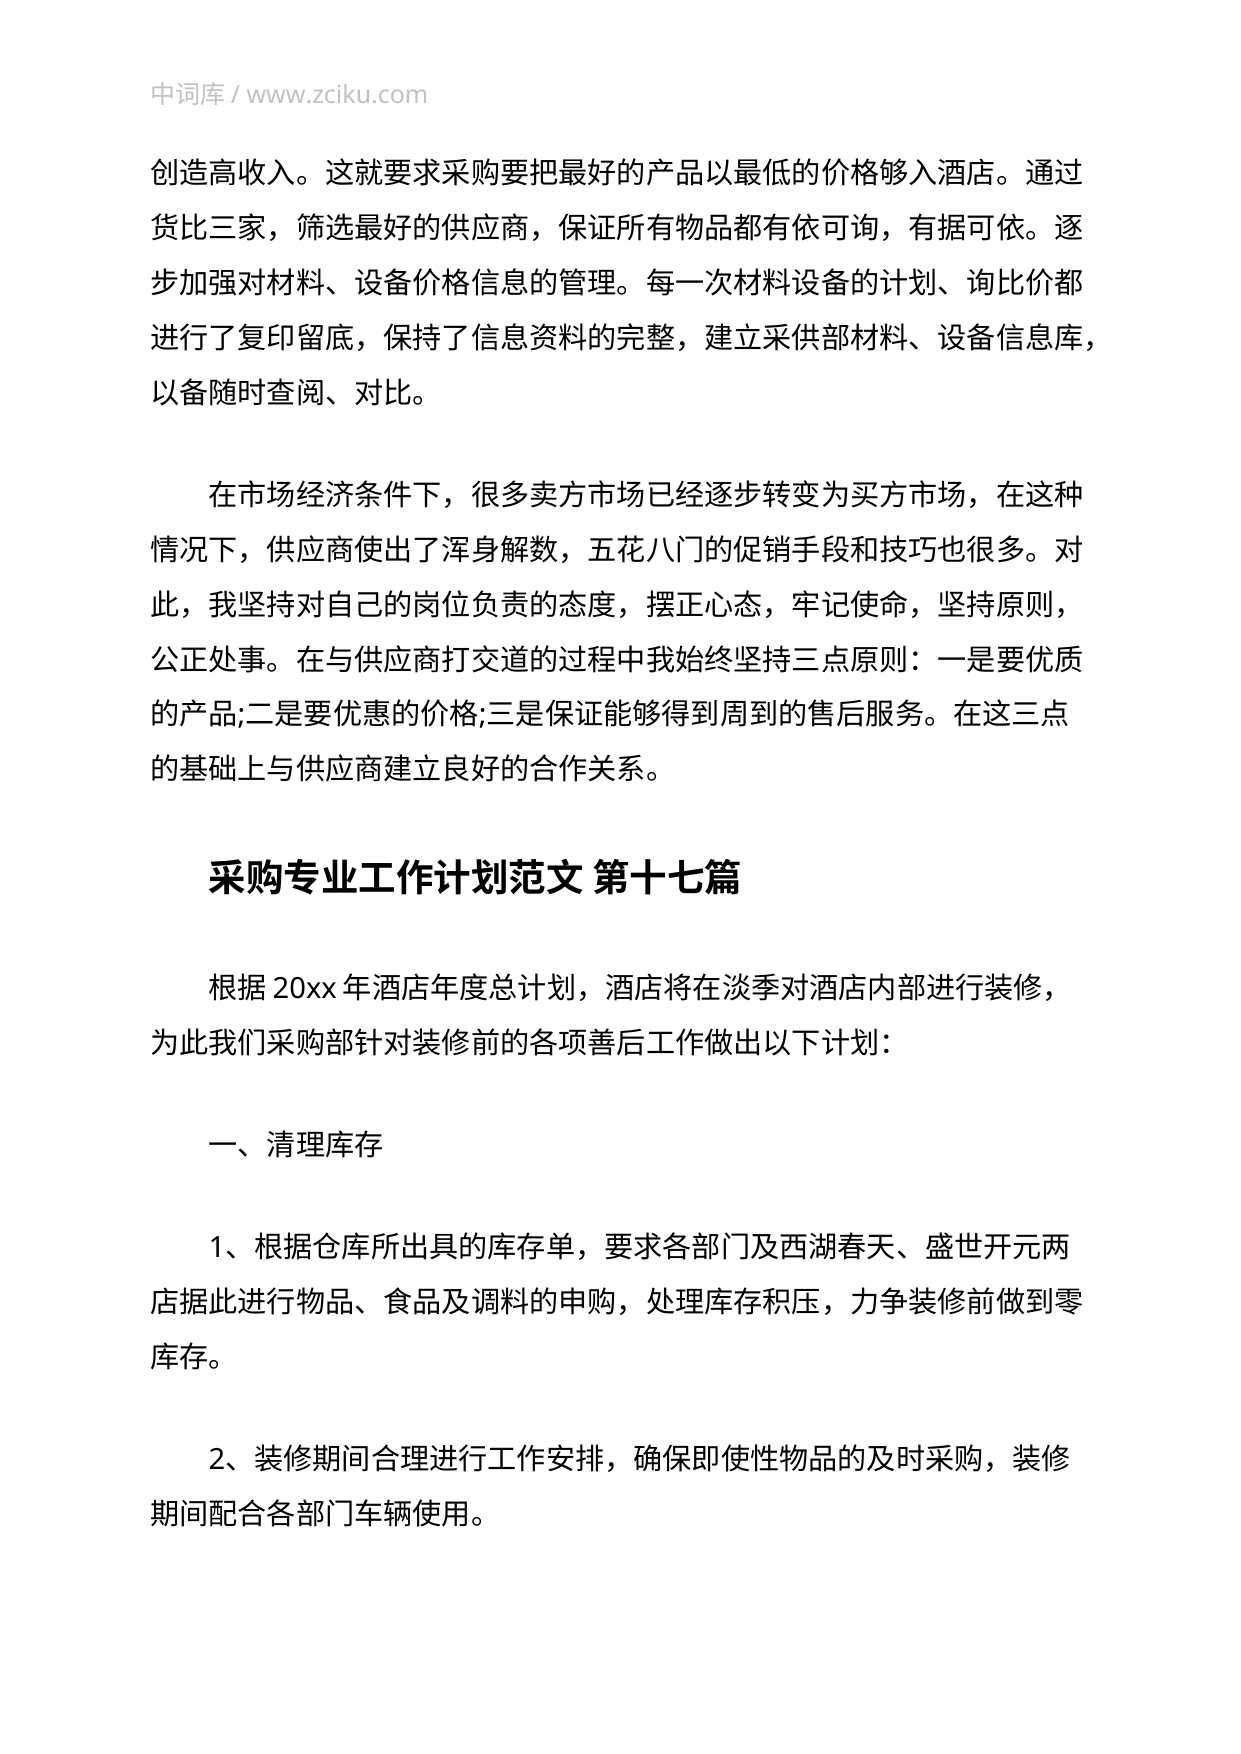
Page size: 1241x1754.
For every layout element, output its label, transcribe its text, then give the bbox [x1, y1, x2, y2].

text 一、清理库存 [150, 1122, 1090, 1164]
text 2、装修期间合理进行工作安排，确保即使性物品的及时采购，装修期间配合各部门车辆使用。 [150, 1435, 1090, 1533]
text 在市场经济条件下，很多卖方市场已经逐步转变为买方市场，在这种情况下，供应商使出了浑身解数，五花八门的促销手段和技巧也很多。对此，我坚持对自己的岗位负责的态度，摆正心态，牢记使命，坚持原则，公正处事。在与供应商打交道的过程中我始终坚持三点原则：一是要优质的产品;二是要优惠的价格;三是保证能够得到周到的售后服务。在这三点的基础上与供应商建立良好的合作关系。 [150, 471, 1090, 788]
text 根据20xx年酒店年度总计划，酒店将在淡季对酒店内部进行装修，为此我们采购部针对装修前的各项善后工作做出以下计划： [150, 965, 1090, 1062]
text 1、根据仓库所出具的库存单，要求各部门及西湖春天、盛世开元两店据此进行物品、食品及调料的申购，处理库存积压，力争装修前做到零库存。 [150, 1224, 1090, 1376]
text 采购专业工作计划范文 第十七篇 [150, 848, 1090, 902]
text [150, 150, 1090, 412]
